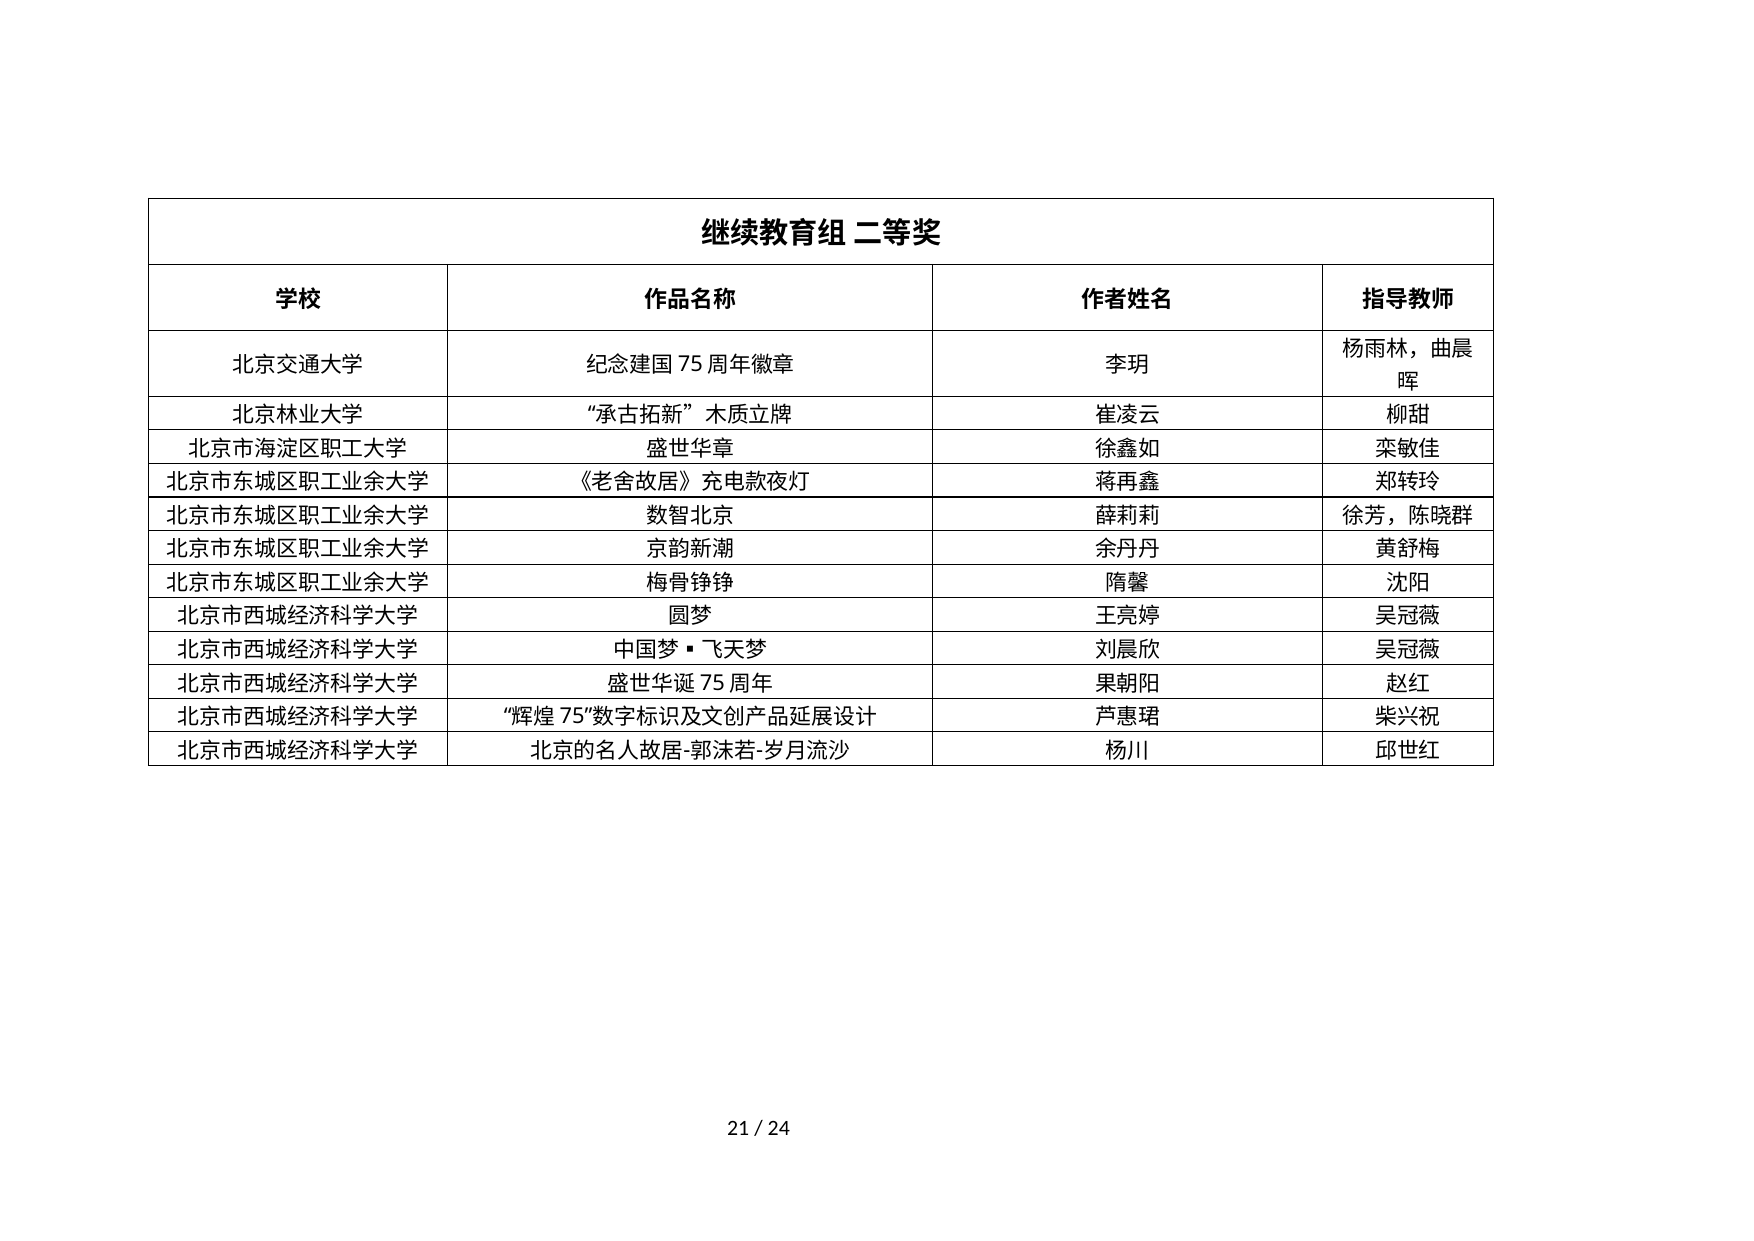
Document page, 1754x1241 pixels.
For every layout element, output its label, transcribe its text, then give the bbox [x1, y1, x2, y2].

table_cell 北京市西城经济科学大学 [149, 632, 447, 664]
table_cell 中国梦▪飞天梦 [448, 632, 932, 664]
table_cell 数智北京 [448, 498, 932, 530]
table_cell 赵红 [1323, 665, 1493, 698]
table_header 继续教育组 二等奖 [149, 199, 1493, 264]
table_cell 京韵新潮 [448, 531, 932, 563]
table_cell 圆梦 [448, 598, 932, 631]
table_cell “承古拓新”木质立牌 [448, 397, 932, 429]
table_cell 纪念建国75周年徽章 [448, 331, 932, 396]
table_cell 盛世华章 [448, 430, 932, 463]
table_cell 北京市西城经济科学大学 [149, 699, 447, 731]
table_cell 郑转玲 [1323, 464, 1493, 496]
table_cell 北京市西城经济科学大学 [149, 665, 447, 698]
table_cell 邱世红 [1323, 732, 1493, 765]
table_cell 吴冠薇 [1323, 598, 1493, 631]
table_cell 隋馨 [933, 565, 1322, 597]
table_cell 芦惠珺 [933, 699, 1322, 731]
table_cell 吴冠薇 [1323, 632, 1493, 664]
table_cell 盛世华诞75周年 [448, 665, 932, 698]
table_cell 蒋再鑫 [933, 464, 1322, 496]
table_cell 栾敏佳 [1323, 430, 1493, 463]
table_cell 指导教师 [1323, 265, 1493, 330]
table_cell 王亮婷 [933, 598, 1322, 631]
table_cell 沈阳 [1323, 565, 1493, 597]
table_cell 崔凌云 [933, 397, 1322, 429]
table_cell 徐鑫如 [933, 430, 1322, 463]
table_cell 北京市西城经济科学大学 [149, 598, 447, 631]
table_cell 刘晨欣 [933, 632, 1322, 664]
table_cell 黄舒梅 [1323, 531, 1493, 563]
table_cell 李玥 [933, 331, 1322, 396]
table_cell 北京市东城区职工业余大学 [149, 565, 447, 597]
table_cell 北京市东城区职工业余大学 [149, 464, 447, 496]
table_cell 杨川 [933, 732, 1322, 765]
table_cell 北京市东城区职工业余大学 [149, 498, 447, 530]
table_cell “辉煌75”数字标识及文创产品延展设计 [448, 699, 932, 731]
table_cell 梅骨铮铮 [448, 565, 932, 597]
table_cell 北京市东城区职工业余大学 [149, 531, 447, 563]
table_cell 杨雨林，曲晨晖 [1323, 331, 1493, 396]
table_cell 作品名称 [448, 265, 932, 330]
table_cell 北京市海淀区职工大学 [149, 430, 447, 463]
table_cell 《老舍故居》充电款夜灯 [448, 464, 932, 496]
table_cell 作者姓名 [933, 265, 1322, 330]
table_cell 柳甜 [1323, 397, 1493, 429]
table_cell 北京市西城经济科学大学 [149, 732, 447, 765]
table_cell 北京林业大学 [149, 397, 447, 429]
table_cell 北京交通大学 [149, 331, 447, 396]
table_cell 果朝阳 [933, 665, 1322, 698]
table_cell 余丹丹 [933, 531, 1322, 563]
table_cell 徐芳，陈晓群 [1323, 498, 1493, 530]
table_cell 柴兴祝 [1323, 699, 1493, 731]
table_cell 北京的名人故居-郭沫若-岁月流沙 [448, 732, 932, 765]
table_cell 薛莉莉 [933, 498, 1322, 530]
table_cell 学校 [149, 265, 447, 330]
